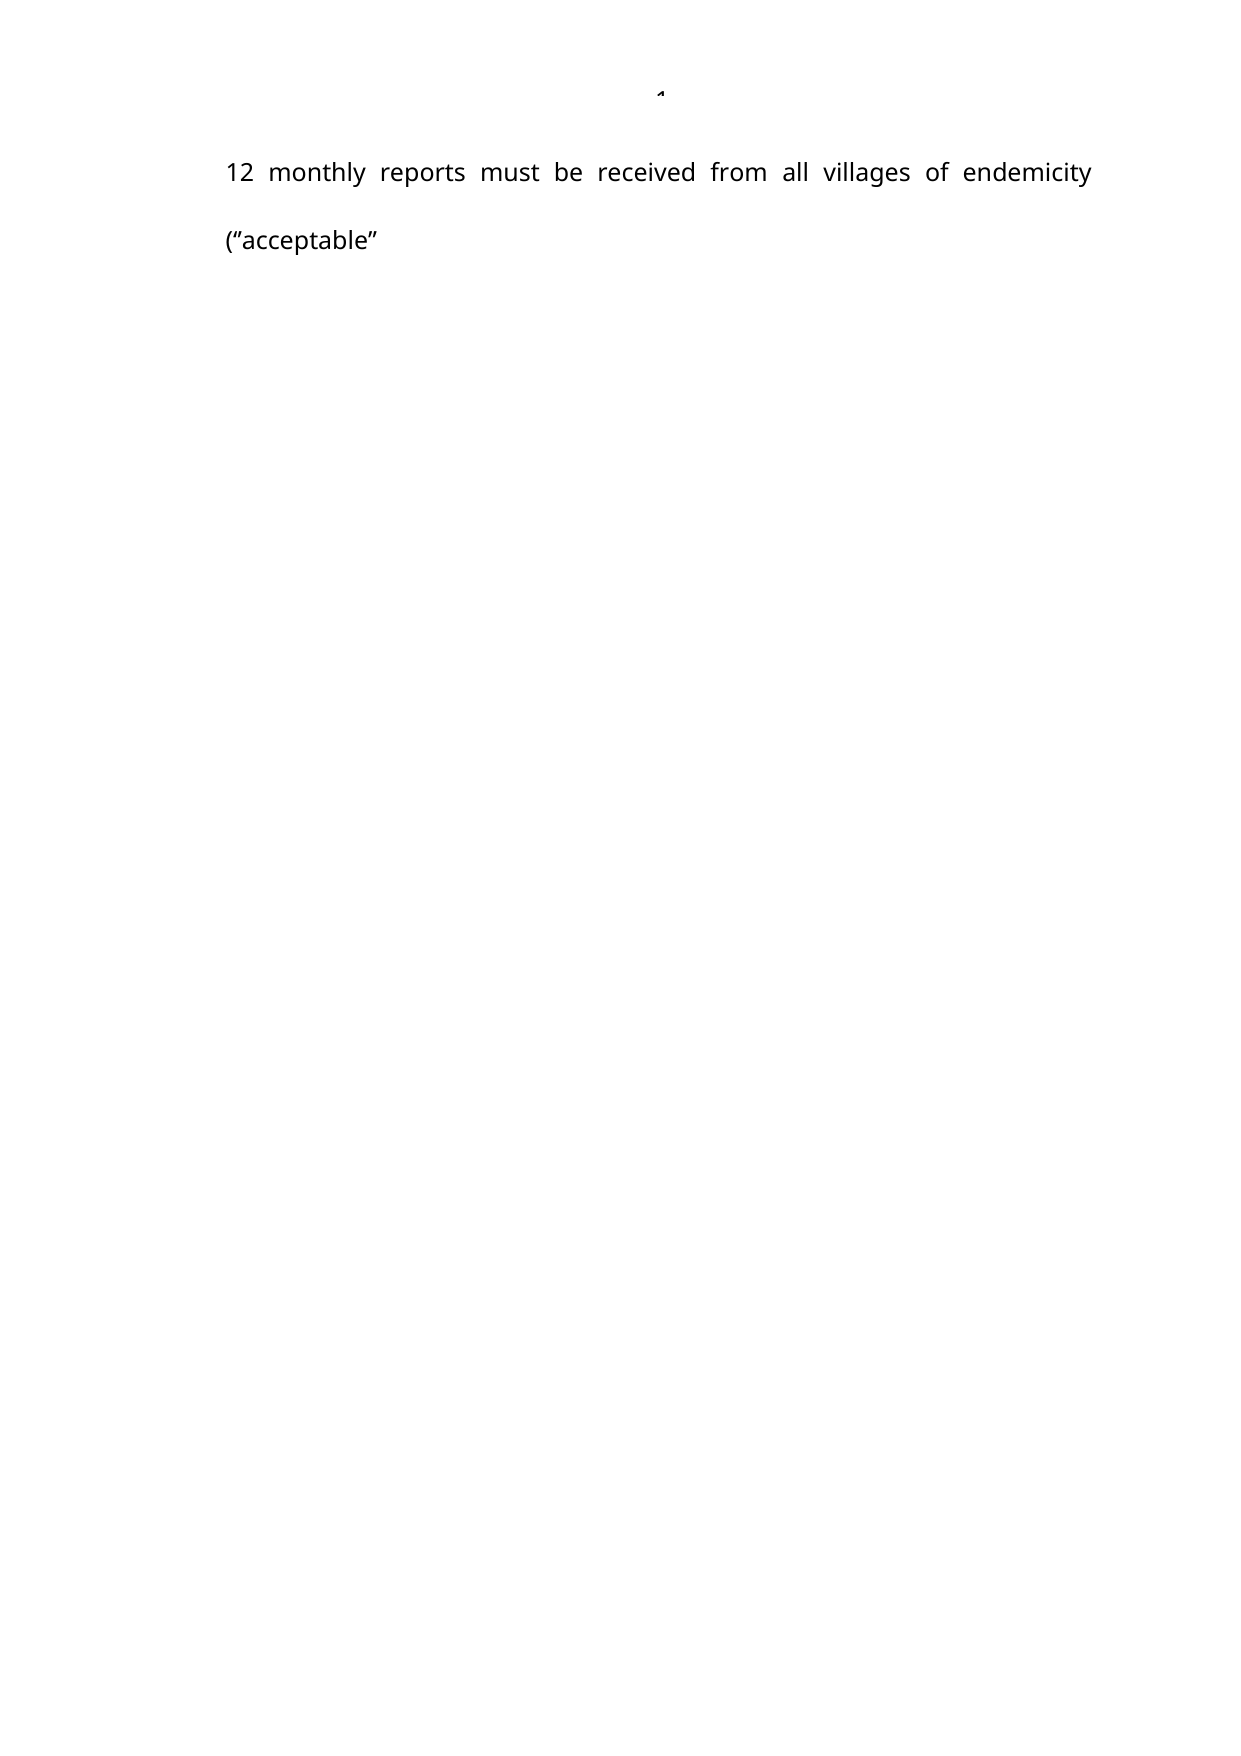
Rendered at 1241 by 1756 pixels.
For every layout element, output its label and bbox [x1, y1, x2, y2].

text [225, 154, 1092, 256]
